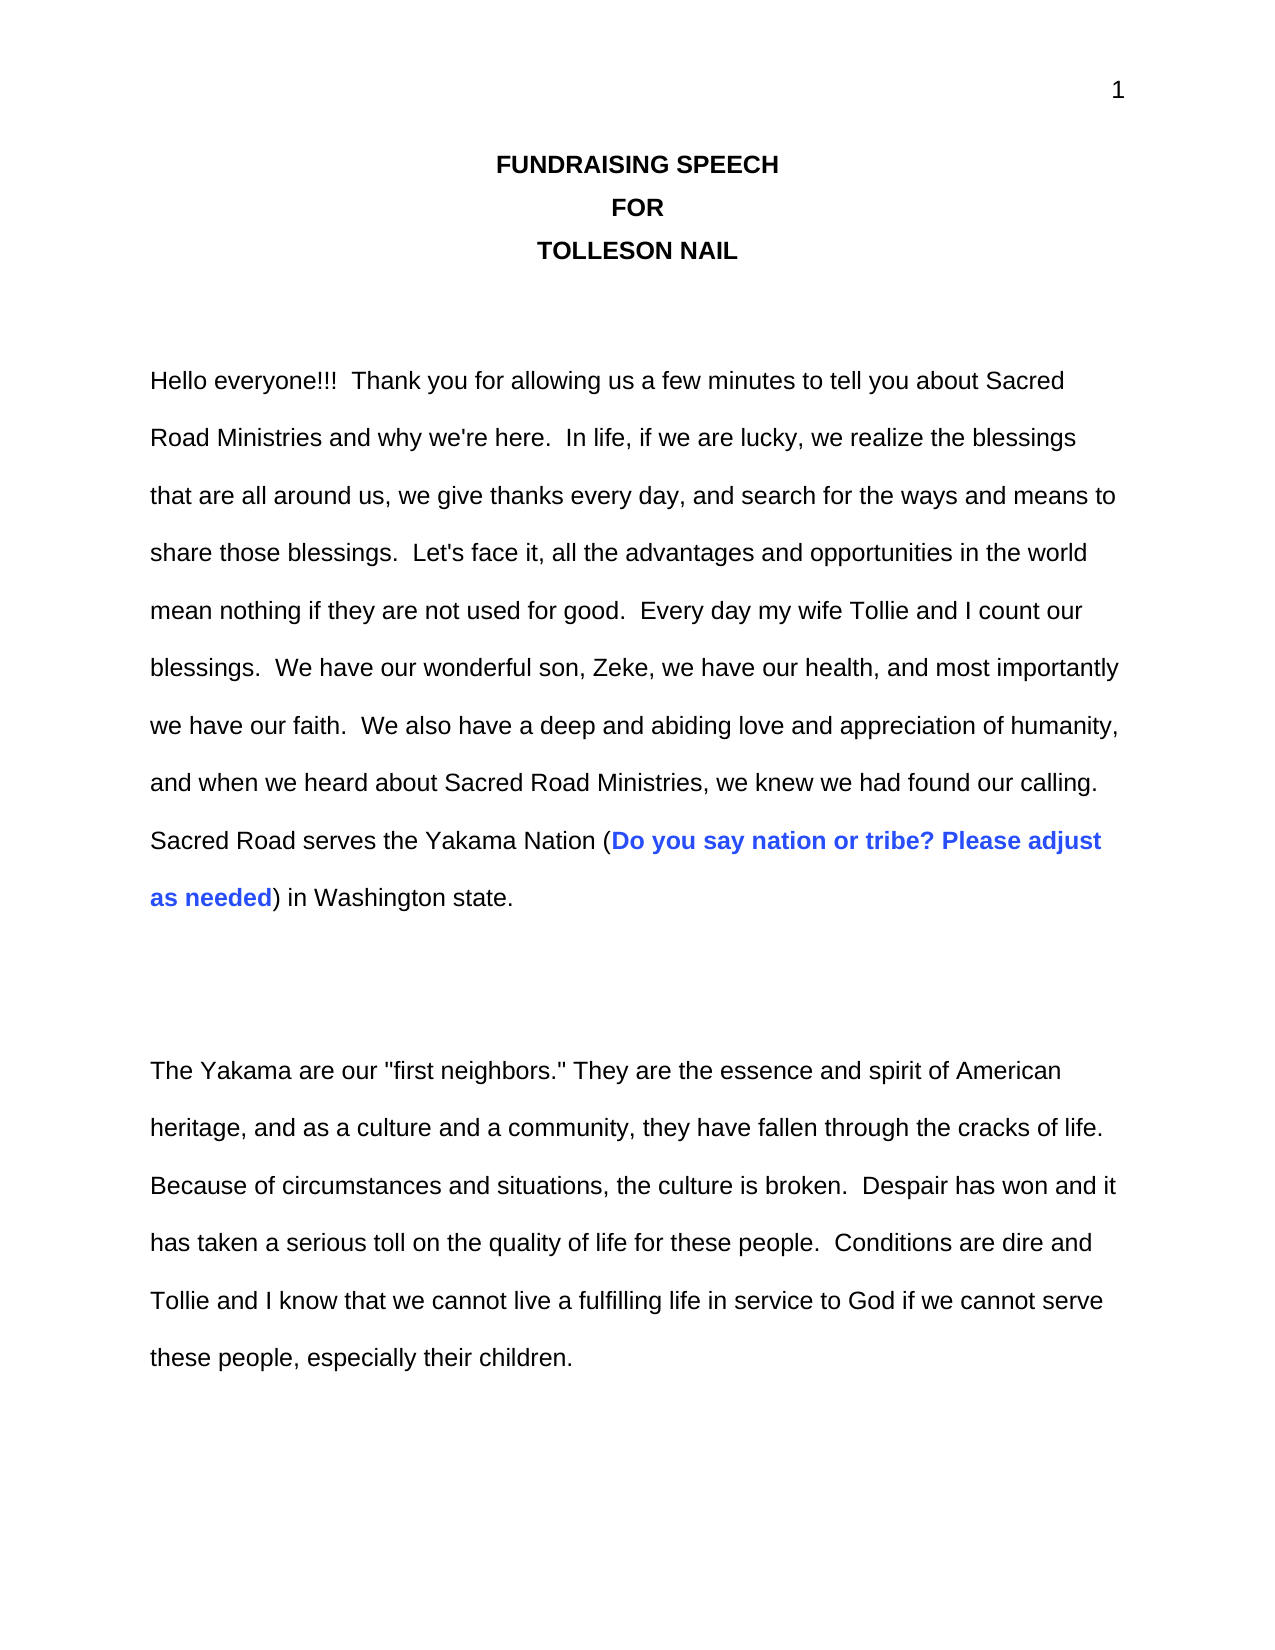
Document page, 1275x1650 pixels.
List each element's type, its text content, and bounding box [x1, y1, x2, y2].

text The Yakama are our "first neighbors." They are the essence and spirit of American heritage, and as a culture and a community, they have fallen through the cracks of life. Because of circumstances and situations, the culture is broken. Despair has won and it has taken a serious toll on the quality of life for these people. Conditions are dire and Tollie and I know that we cannot live a fulfilling life in service to God if we cannot serve these people, especially their children. [150, 1056, 1125, 1372]
text TOLLESON NAIL [150, 236, 1125, 265]
text FUNDRAISING SPEECH [150, 150, 1125, 179]
text FOR [150, 193, 1125, 222]
text Hello everyone!!! Thank you for allowing us a few minutes to tell you about Sacred Road Ministries and why we're here. In life, if we are lucky, we realize the blessings that are all around us, we give thanks every day, and search for the ways and means to share those blessings. Let's face it, all the advantages and opportunities in the world mean nothing if they are not used for good. Every day my wife Tollie and I count our blessings. We have our wonderful son, Zeke, we have our health, and most importantly we have our faith. We also have a deep and abiding love and appreciation of humanity, and when we heard about Sacred Road Ministries, we knew we had found our calling. Sacred Road serves the Yakama Nation (Do you say nation or tribe? Please adjust as needed) in Washington state. [150, 366, 1125, 912]
